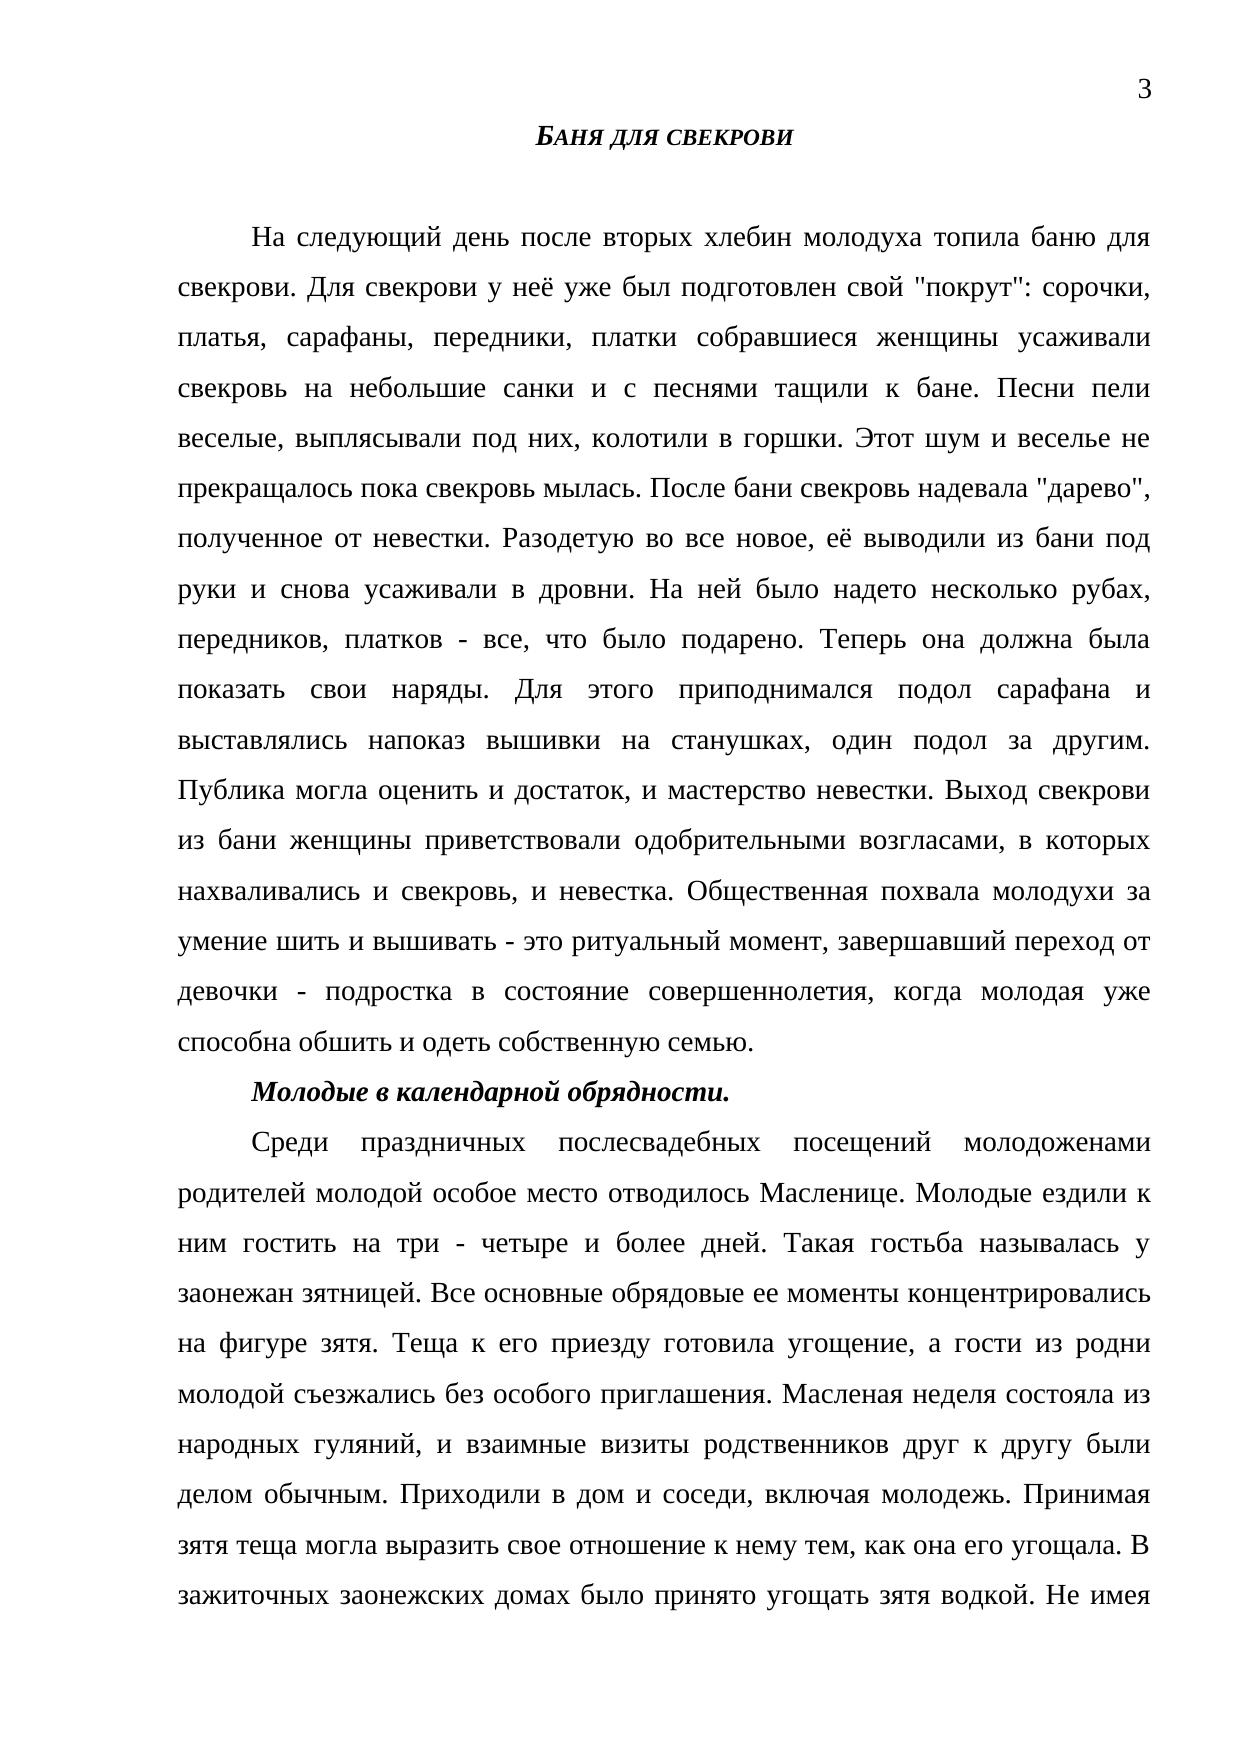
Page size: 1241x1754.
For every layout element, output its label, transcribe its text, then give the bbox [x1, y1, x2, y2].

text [177, 1124, 1152, 1611]
subtitle Баня для свекрови [177, 118, 1152, 152]
subtitle Молодые в календарной обрядности. [177, 1074, 1152, 1108]
text На следующий день после вторых хлебин молодуха топила баню для свекрови. Для свекрови у неё уже был подготовлен свой "покрут": сорочки, платья, сарафаны, передники, платки собравшиеся женщины усаживали свекровь на небольшие санки и с песнями тащили к бане. Песни пели веселые, выплясывали под них, колотили в горшки. Этот шум и веселье не прекращалось пока свекровь мылась. После бани свекровь надевала "дарево", полученное от невестки. Разодетую во все новое, её выводили из бани под руки и снова усаживали в дровни. На ней было надето несколько рубах, передников, платков - все, что было подарено. Теперь она должна была показать свои наряды. Для этого приподнимался подол сарафана и выставлялись напоказ вышивки на станушках, один подол за другим. Публика могла оценить и достаток, и мастерство невестки. Выход свекрови из бани женщины приветствовали одобрительными возгласами, в которых нахваливались и свекровь, и невестка. Общественная похвала молодухи за умение шить и вышивать - это ритуальный момент, завершавший переход от девочки - подростка в состояние совершеннолетия, когда молодая уже способна обшить и одеть собственную семью. [177, 219, 1152, 1057]
